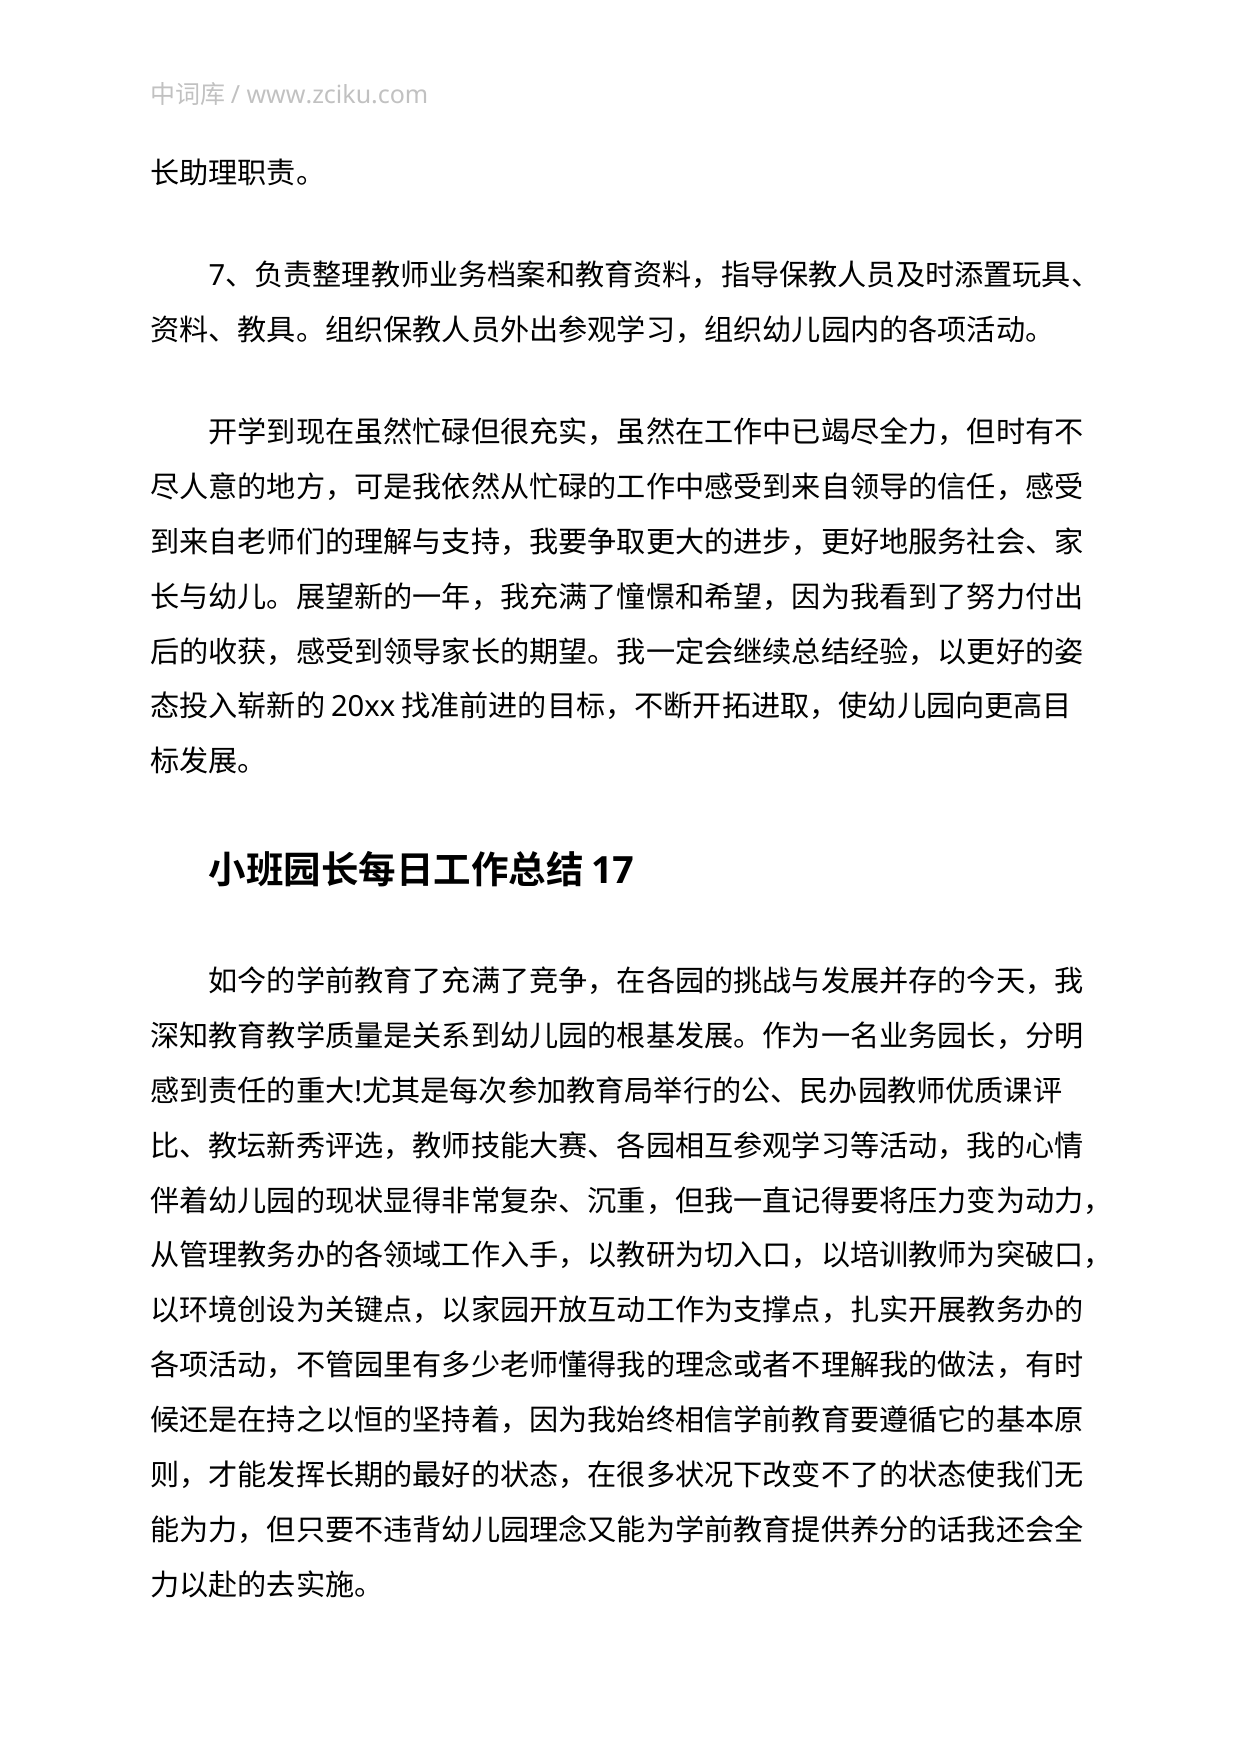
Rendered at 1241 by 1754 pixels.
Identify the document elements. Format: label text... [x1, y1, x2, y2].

text 小班园长每日工作总结17 [150, 840, 1090, 894]
text 如今的学前教育了充满了竞争，在各园的挑战与发展并存的今天，我深知教育教学质量是关系到幼儿园的根基发展。作为一名业务园长，分明感到责任的重大!尤其是每次参加教育局举行的公、民办园教师优质课评比、教坛新秀评选，教师技能大赛、各园相互参观学习等活动，我的心情伴着幼儿园的现状显得非常复杂、沉重，但我一直记得要将压力变为动力，从管理教务办的各领域工作入手，以教研为切入口，以培训教师为突破口，以环境创设为关键点，以家园开放互动工作为支撑点，扎实开展教务办的各项活动，不管园里有多少老师懂得我的理念或者不理解我的做法，有时候还是在持之以恒的坚持着，因为我始终相信学前教育要遵循它的基本原则，才能发挥长期的最好的状态，在很多状况下改变不了的状态使我们无能为力，但只要不违背幼儿园理念又能为学前教育提供养分的话我还会全力以赴的去实施。 [150, 957, 1090, 1604]
text 7、负责整理教师业务档案和教育资料，指导保教人员及时添置玩具、资料、教具。组织保教人员外出参观学习，组织幼儿园内的各项活动。 [150, 252, 1090, 349]
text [150, 150, 1090, 192]
text 开学到现在虽然忙碌但很充实，虽然在工作中已竭尽全力，但时有不尽人意的地方，可是我依然从忙碌的工作中感受到来自领导的信任，感受到来自老师们的理解与支持，我要争取更大的进步，更好地服务社会、家长与幼儿。展望新的一年，我充满了憧憬和希望，因为我看到了努力付出后的收获，感受到领导家长的期望。我一定会继续总结经验，以更好的姿态投入崭新的20xx找准前进的目标，不断开拓进取，使幼儿园向更高目标发展。 [150, 408, 1090, 780]
